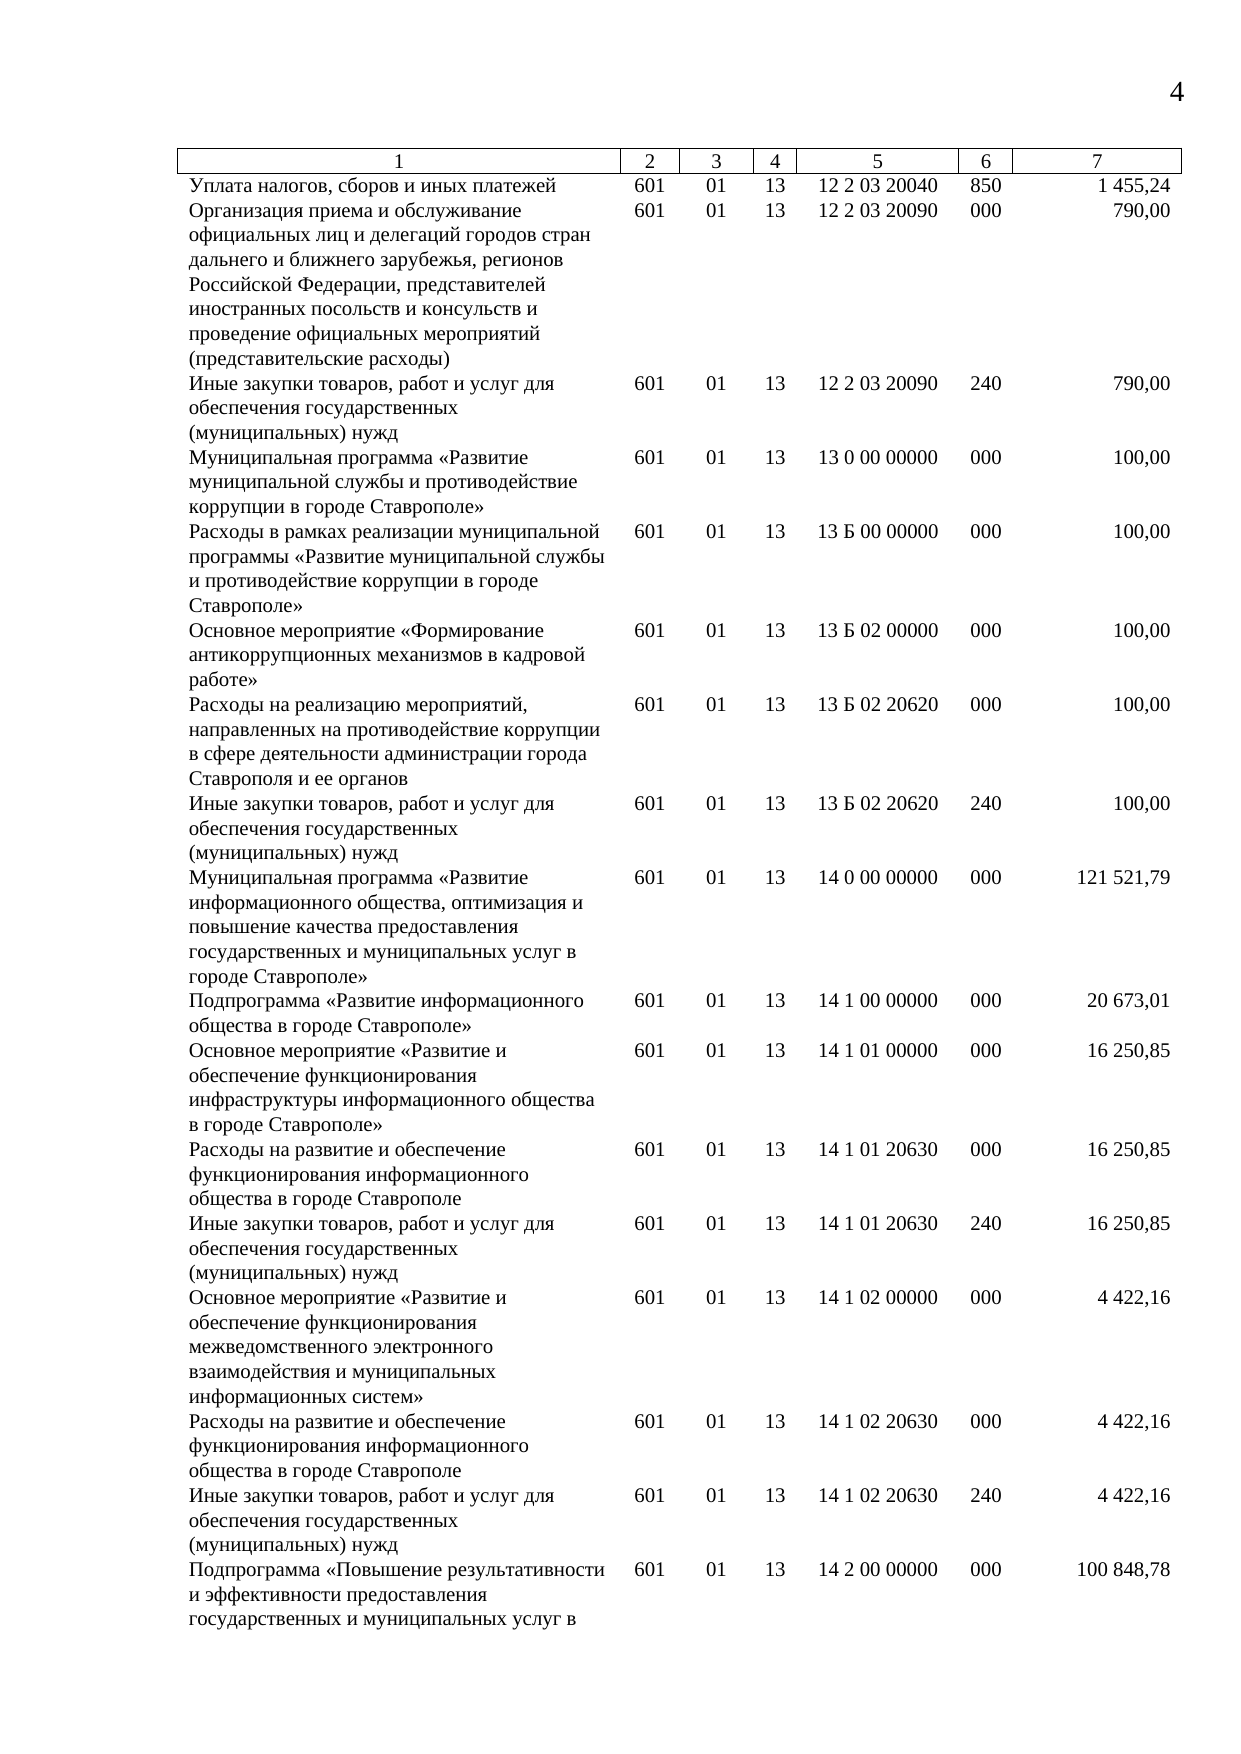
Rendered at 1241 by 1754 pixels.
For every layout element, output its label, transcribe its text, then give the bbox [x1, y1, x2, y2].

table_cell 01 [679, 865, 753, 988]
table_header 1 [178, 149, 620, 173]
table_cell 000 [959, 1038, 1013, 1137]
table_cell 100,00 [1013, 519, 1181, 618]
table_cell 13 Б 02 20620 [797, 692, 959, 791]
table_cell 13 [753, 445, 797, 519]
table_cell 601 [620, 445, 679, 519]
table_cell 000 [959, 618, 1013, 692]
table_cell Иные закупки товаров, работ и услуг для обеспечения государственных (муниципальных) нужд [177, 1211, 620, 1285]
table_cell 01 [679, 618, 753, 692]
table_cell 240 [959, 1211, 1013, 1285]
table_cell 601 [620, 371, 679, 445]
table_cell 16 250,85 [1013, 1137, 1181, 1211]
table_cell Подпрограмма «Развитие информационного общества в городе Ставрополе» [177, 989, 620, 1038]
table_cell 601 [620, 989, 679, 1038]
table_cell 14 2 00 00000 [797, 1557, 959, 1630]
table_cell 000 [959, 198, 1013, 371]
table_cell 601 [620, 1557, 679, 1630]
table_cell Организация приема и обслуживание официальных лиц и делегаций городов стран дальнего и ближнего зарубежья, регионов Российской Федерации, представителей иностранных посольств и консульств и проведение официальных мероприятий (представительские расходы) [177, 198, 620, 371]
table_cell 12 2 03 20090 [797, 198, 959, 371]
table_cell 13 Б 00 00000 [797, 519, 959, 618]
table_cell 000 [959, 1137, 1013, 1211]
table_cell Основное мероприятие «Развитие и обеспечение функционирования инфраструктуры информационного общества в городе Ставрополе» [177, 1038, 620, 1137]
table_cell 13 [753, 1137, 797, 1211]
table_cell 13 [753, 989, 797, 1038]
table_cell 01 [679, 791, 753, 865]
table_cell Расходы на развитие и обеспечение функционирования информационного общества в городе Ставрополе [177, 1137, 620, 1211]
table_header 5 [797, 149, 958, 173]
table_cell 14 1 01 20630 [797, 1211, 959, 1285]
table_cell 790,00 [1013, 371, 1181, 445]
table_cell 601 [620, 791, 679, 865]
table_cell 14 1 01 00000 [797, 1038, 959, 1137]
table_cell Расходы в рамках реализации муниципальной программы «Развитие муниципальной службы и противодействие коррупции в городе Ставрополе» [177, 519, 620, 618]
table_header 6 [959, 149, 1012, 173]
table_cell Муниципальная программа «Развитие информационного общества, оптимизация и повышение качества предоставления государственных и муниципальных услуг в городе Ставрополе» [177, 865, 620, 988]
table_cell 14 1 02 20630 [797, 1409, 959, 1483]
table_cell 601 [620, 1409, 679, 1483]
table_cell Основное мероприятие «Развитие и обеспечение функционирования межведомственного электронного взаимодействия и муниципальных информационных систем» [177, 1285, 620, 1409]
table_cell 000 [959, 692, 1013, 791]
table_cell 240 [959, 1483, 1013, 1557]
table_cell 13 [753, 1038, 797, 1137]
table_cell 01 [679, 519, 753, 618]
table_cell 14 1 02 00000 [797, 1285, 959, 1409]
table_cell 13 [753, 1557, 797, 1630]
table_cell 13 [753, 519, 797, 618]
table_cell 12 2 03 20090 [797, 371, 959, 445]
table_header 4 [754, 149, 796, 173]
table_cell 13 [753, 198, 797, 371]
table_cell 850 [959, 174, 1013, 198]
table_header 3 [680, 149, 753, 173]
table_cell 16 250,85 [1013, 1211, 1181, 1285]
table_cell 601 [620, 1038, 679, 1137]
table_cell 000 [959, 1409, 1013, 1483]
table_cell 601 [620, 865, 679, 988]
table_cell 100,00 [1013, 791, 1181, 865]
table_cell Иные закупки товаров, работ и услуг для обеспечения государственных (муниципальных) нужд [177, 791, 620, 865]
table_cell 601 [620, 1285, 679, 1409]
table_cell 01 [679, 1409, 753, 1483]
table_cell 14 0 00 00000 [797, 865, 959, 988]
table_cell 01 [679, 1483, 753, 1557]
table_cell 20 673,01 [1013, 989, 1181, 1038]
table_cell 000 [959, 1285, 1013, 1409]
table_cell Муниципальная программа «Развитие муниципальной службы и противодействие коррупции в городе Ставрополе» [177, 445, 620, 519]
table_cell 01 [679, 989, 753, 1038]
table_cell Иные закупки товаров, работ и услуг для обеспечения государственных (муниципальных) нужд [177, 371, 620, 445]
table_cell 13 [753, 618, 797, 692]
table_cell Основное мероприятие «Формирование антикоррупционных механизмов в кадровой работе» [177, 618, 620, 692]
table_cell 000 [959, 445, 1013, 519]
table_cell 000 [959, 519, 1013, 618]
table_cell Расходы на реализацию мероприятий, направленных на противодействие коррупции в сфере деятельности администрации города Ставрополя и ее органов [177, 692, 620, 791]
table_cell 4 422,16 [1013, 1285, 1181, 1409]
table_cell 16 250,85 [1013, 1038, 1181, 1137]
table_cell 601 [620, 692, 679, 791]
table_cell 01 [679, 198, 753, 371]
table_cell 601 [620, 1137, 679, 1211]
table_cell Расходы на развитие и обеспечение функционирования информационного общества в городе Ставрополе [177, 1409, 620, 1483]
table_cell 240 [959, 791, 1013, 865]
table_cell 100,00 [1013, 445, 1181, 519]
table_cell 13 0 00 00000 [797, 445, 959, 519]
table_cell 000 [959, 865, 1013, 988]
table_cell 01 [679, 1038, 753, 1137]
table_cell 13 [753, 692, 797, 791]
table_cell 601 [620, 1211, 679, 1285]
table_cell 13 [753, 1483, 797, 1557]
table_cell 01 [679, 1211, 753, 1285]
table_cell 100,00 [1013, 692, 1181, 791]
table_cell 1 455,24 [1013, 174, 1181, 198]
table_cell 01 [679, 371, 753, 445]
table_cell 100 848,78 [1013, 1557, 1181, 1630]
table_cell 4 422,16 [1013, 1409, 1181, 1483]
table_cell 13 [753, 371, 797, 445]
table_cell 14 1 00 00000 [797, 989, 959, 1038]
table_cell 13 Б 02 00000 [797, 618, 959, 692]
table_cell 601 [620, 198, 679, 371]
table_cell 14 1 01 20630 [797, 1137, 959, 1211]
table_header 7 [1013, 149, 1181, 173]
table_cell 13 [753, 865, 797, 988]
table_cell 13 [753, 1409, 797, 1483]
table_cell 4 422,16 [1013, 1483, 1181, 1557]
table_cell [177, 1557, 620, 1630]
table_cell 13 Б 02 20620 [797, 791, 959, 865]
table_cell 601 [620, 174, 679, 198]
table_cell 13 [753, 1285, 797, 1409]
table_cell 240 [959, 371, 1013, 445]
table_cell 601 [620, 1483, 679, 1557]
table_header 2 [621, 149, 679, 173]
table_cell 121 521,79 [1013, 865, 1181, 988]
table_cell 01 [679, 692, 753, 791]
table_cell 14 1 02 20630 [797, 1483, 959, 1557]
table_cell 13 [753, 791, 797, 865]
table_cell 13 [753, 174, 797, 198]
table_cell 601 [620, 618, 679, 692]
table_cell Уплата налогов, сборов и иных платежей [177, 174, 620, 198]
table_cell 01 [679, 445, 753, 519]
table_cell 000 [959, 1557, 1013, 1630]
table_cell 01 [679, 1137, 753, 1211]
table_cell 01 [679, 1557, 753, 1630]
table_cell 100,00 [1013, 618, 1181, 692]
table_cell Иные закупки товаров, работ и услуг для обеспечения государственных (муниципальных) нужд [177, 1483, 620, 1557]
table_cell 01 [679, 1285, 753, 1409]
table_cell 000 [959, 989, 1013, 1038]
table_cell 601 [620, 519, 679, 618]
table_cell 01 [679, 174, 753, 198]
table_cell 12 2 03 20040 [797, 174, 959, 198]
table_cell 790,00 [1013, 198, 1181, 371]
table_cell 13 [753, 1211, 797, 1285]
